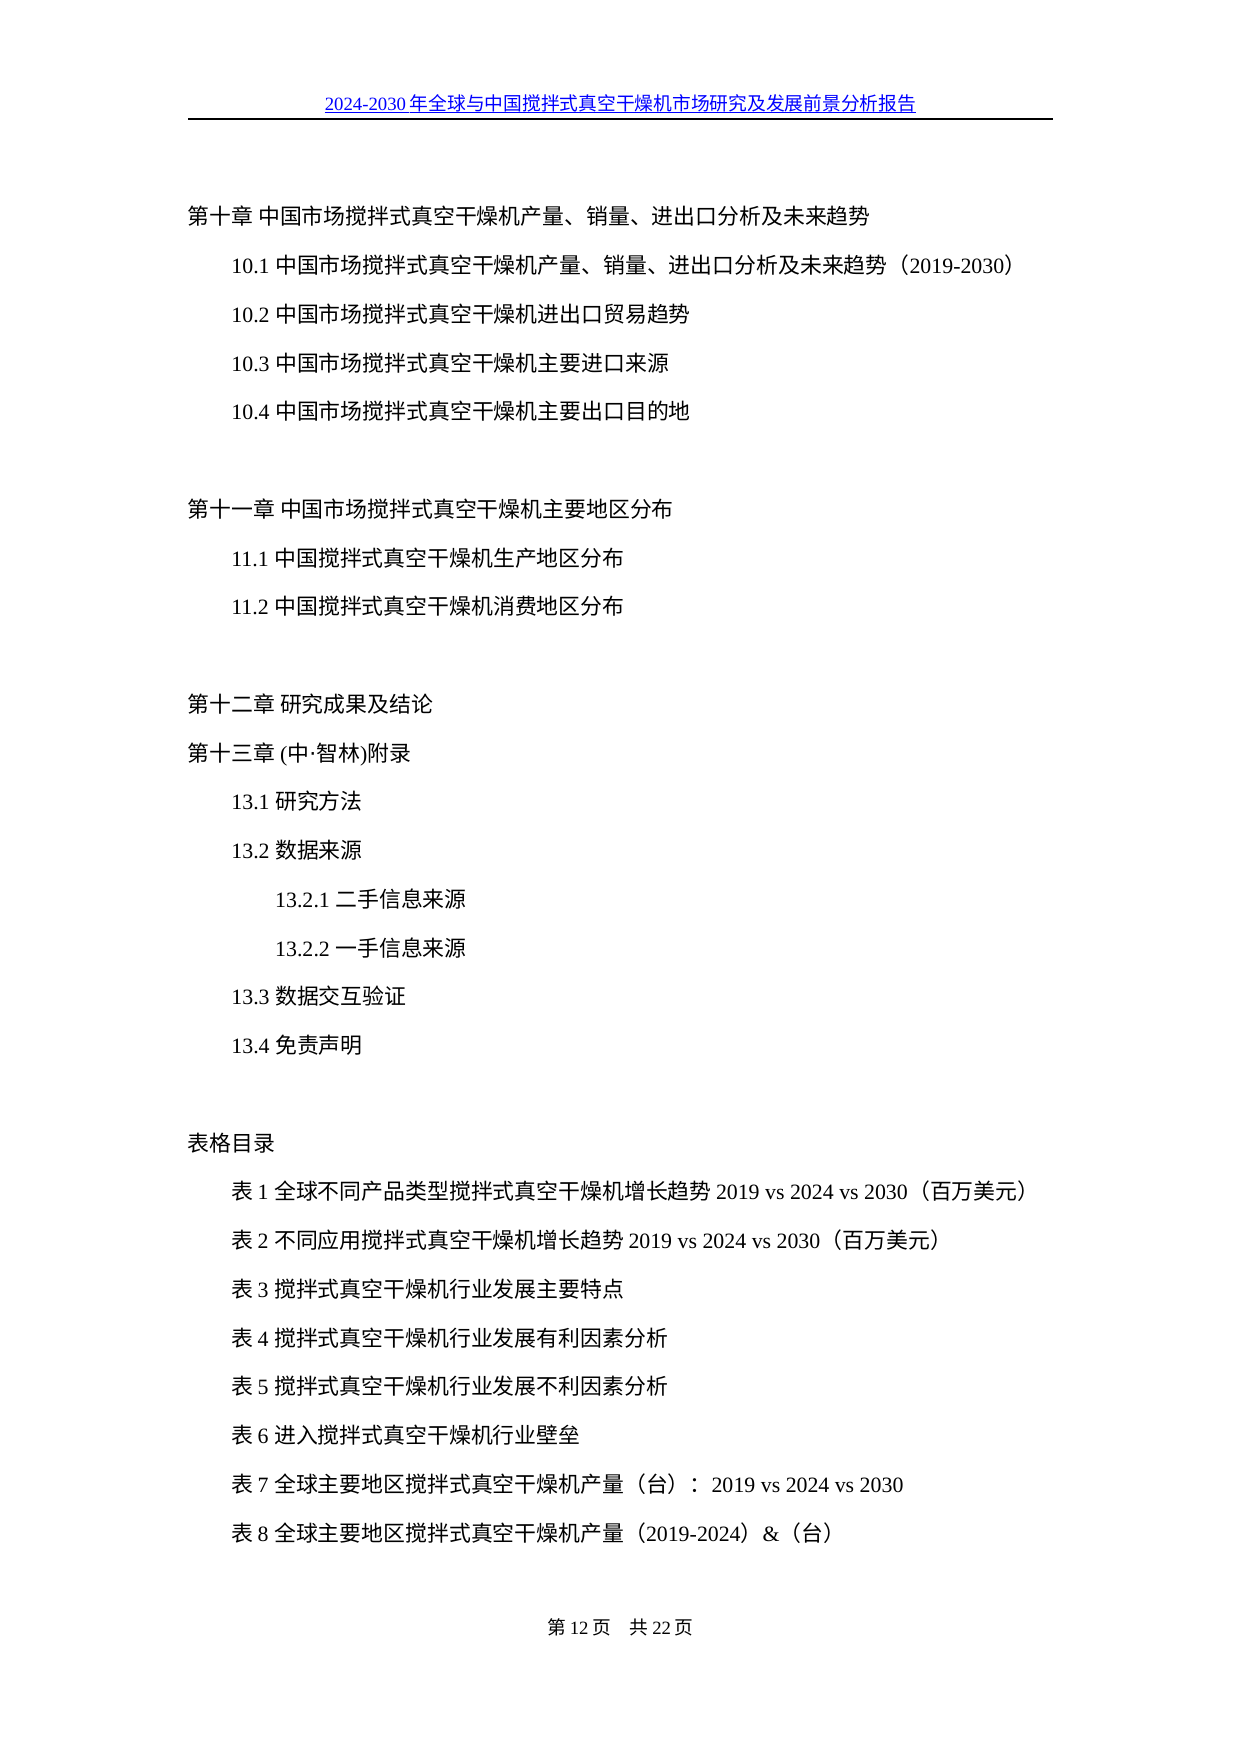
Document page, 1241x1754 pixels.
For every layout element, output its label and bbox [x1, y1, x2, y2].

text [187, 150, 1053, 1548]
